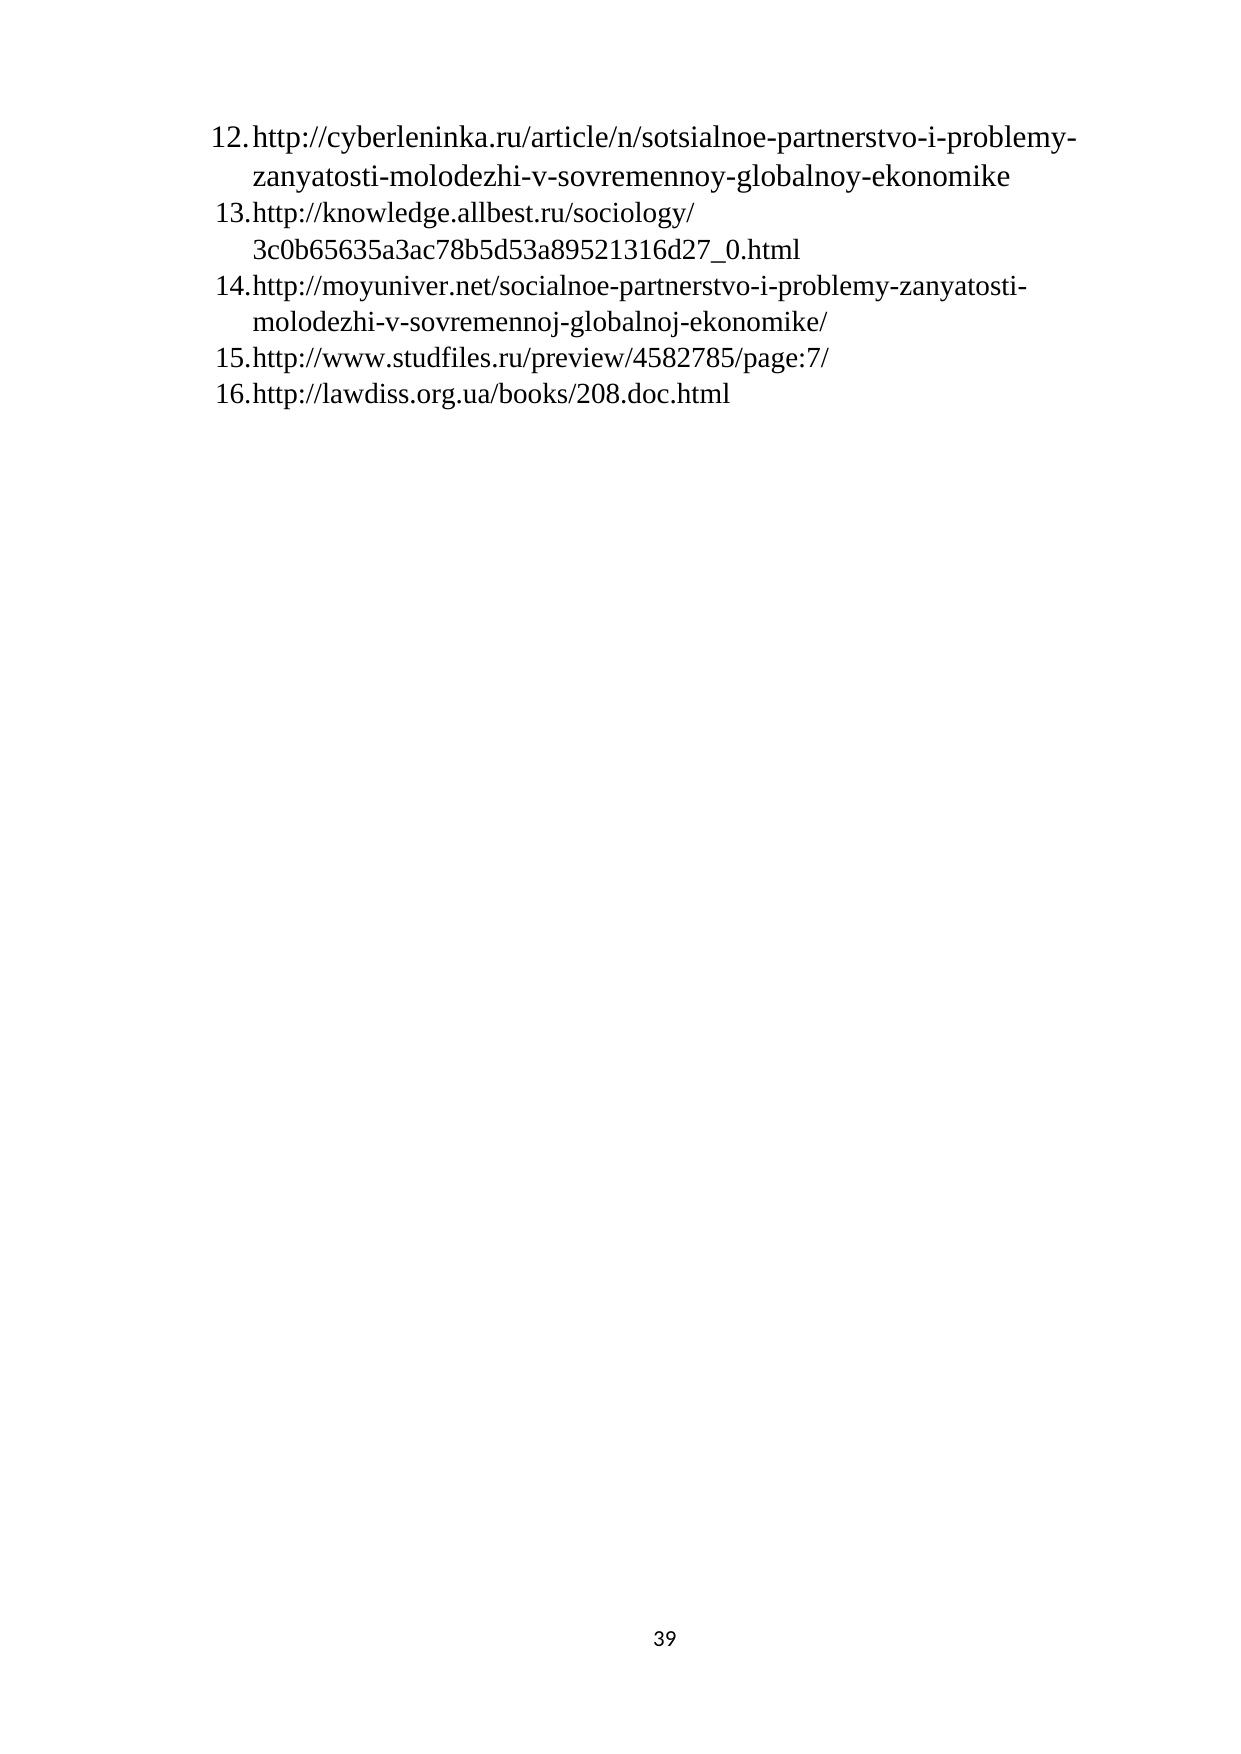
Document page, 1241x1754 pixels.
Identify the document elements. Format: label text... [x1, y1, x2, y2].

list http://cyberleninka.ru/article/n/sotsialnoe-partnerstvo-i-problemy-zanyatosti-molodezhi-v-sovremennoy-globalnoy-ekonomike [210, 118, 1152, 193]
list http://moyuniver.net/socialnoe-partnerstvo-i-problemy-zanyatosti-molodezhi-v-sovremennoj-globalnoj-ekonomike/ [215, 268, 1152, 338]
list http://lawdiss.org.ua/books/208.doc.html [215, 376, 1152, 410]
list http://knowledge.allbest.ru/sociology/3c0b65635a3ac78b5d53a89521316d27_0.html [215, 196, 1152, 265]
list http://www.studfiles.ru/preview/4582785/page:7/ [215, 340, 1152, 374]
